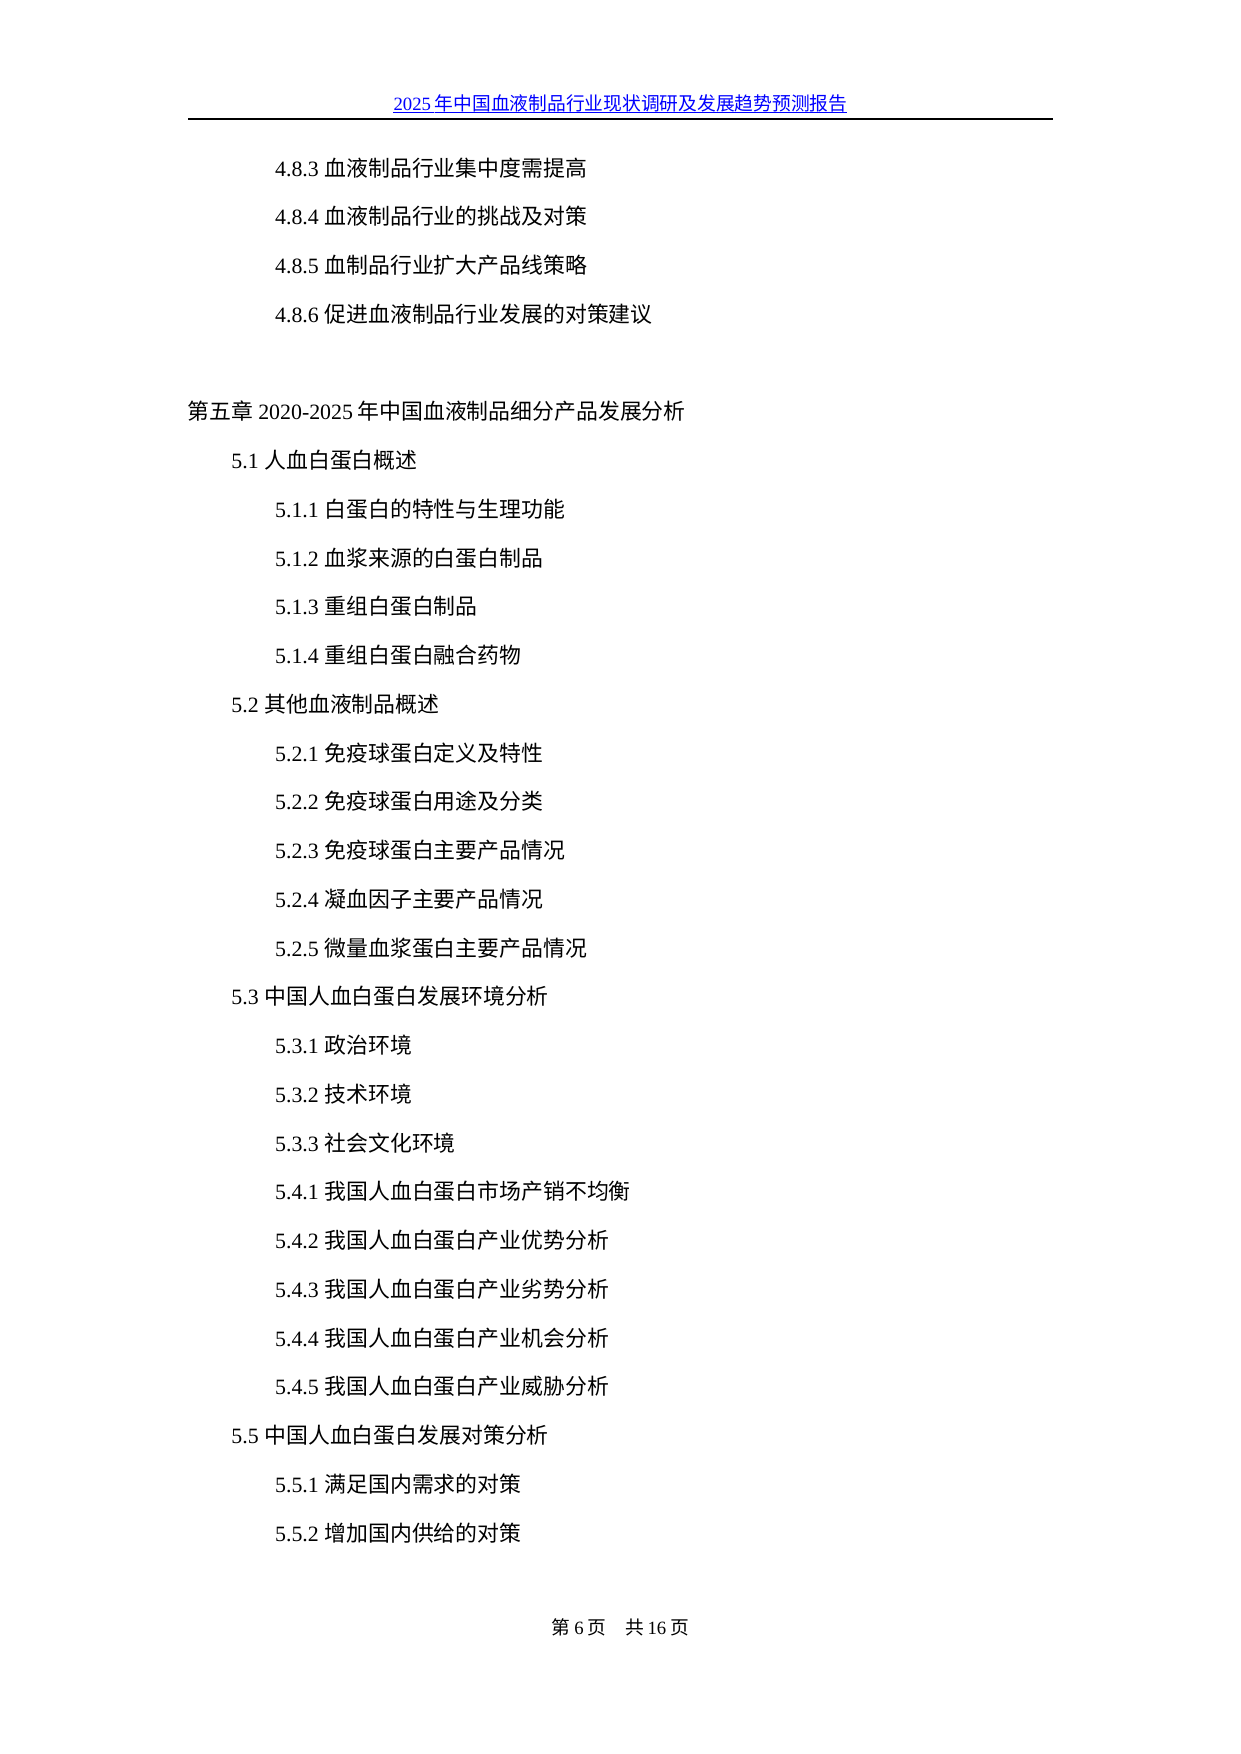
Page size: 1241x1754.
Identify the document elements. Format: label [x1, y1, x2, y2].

text [187, 150, 1053, 1548]
